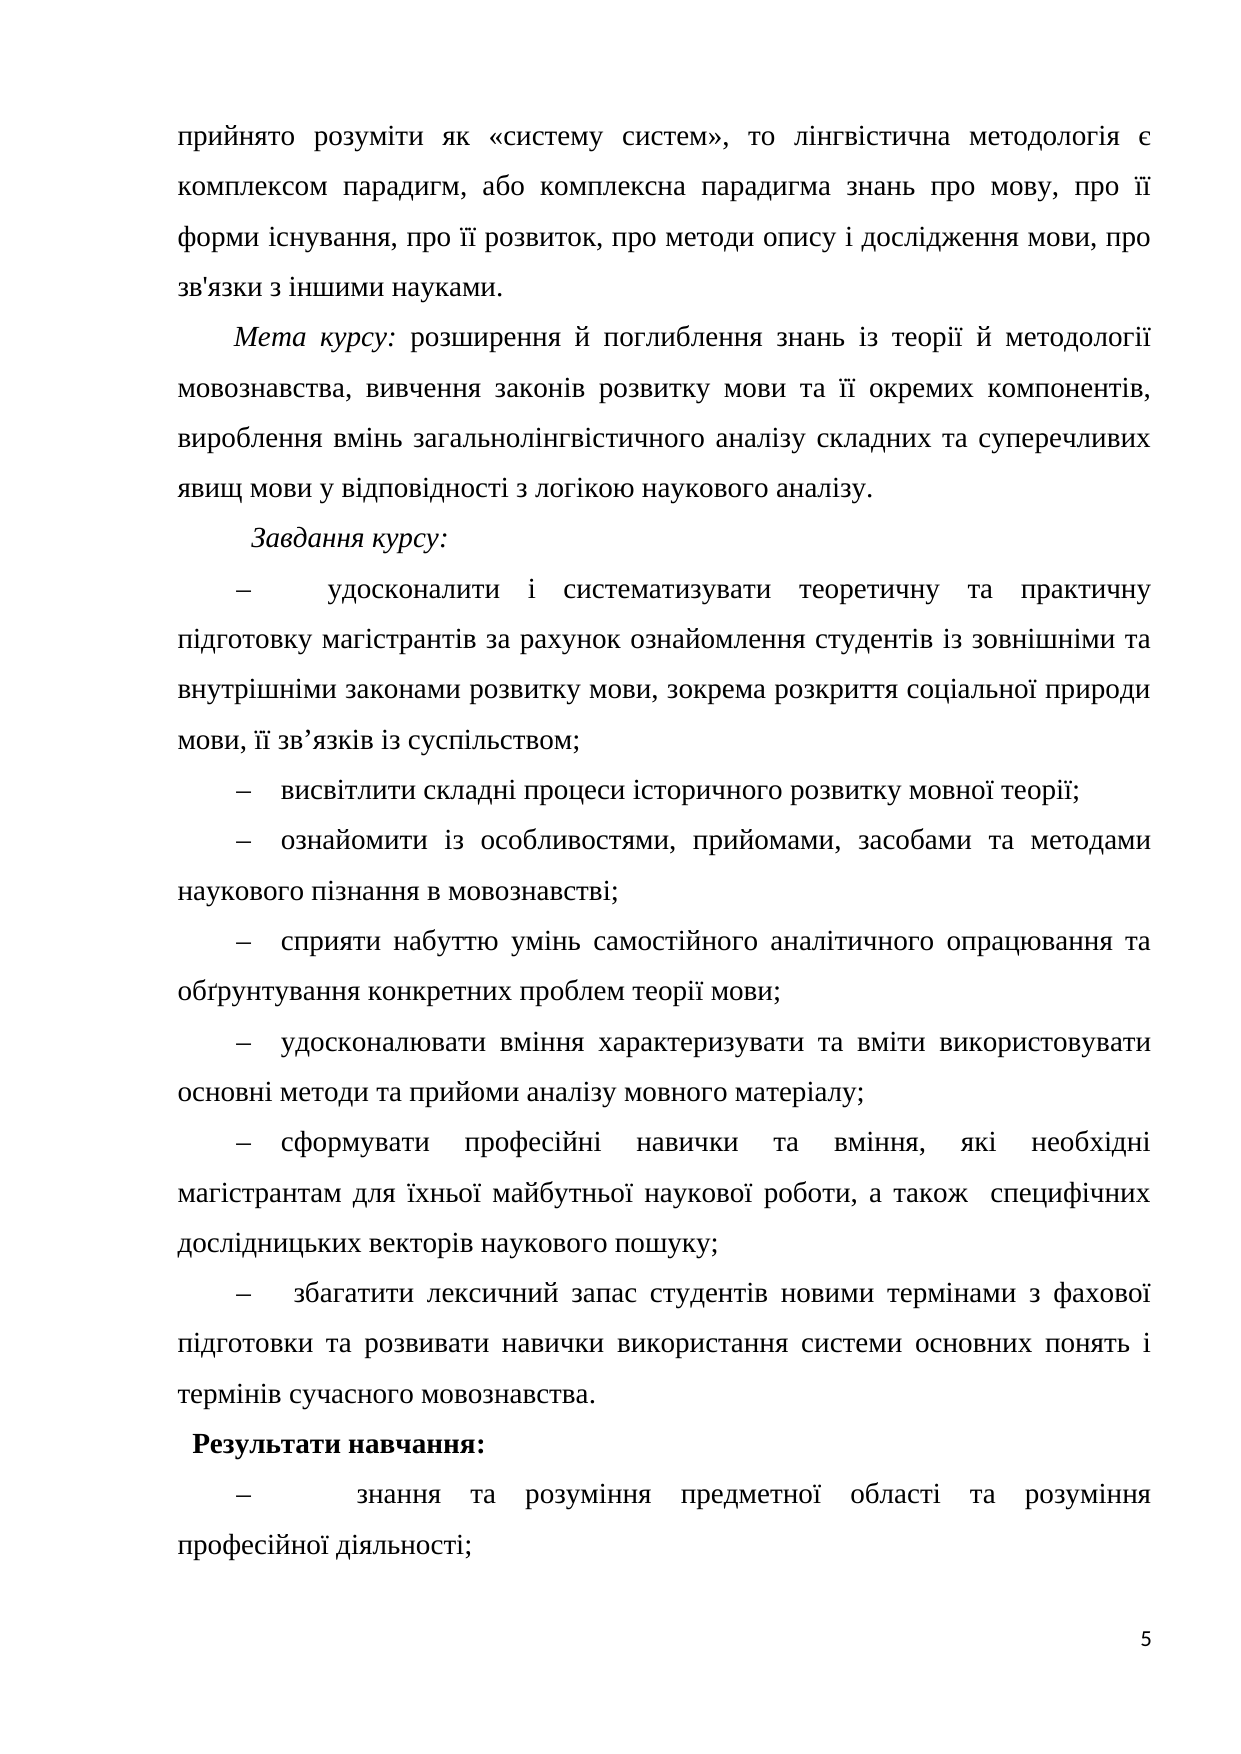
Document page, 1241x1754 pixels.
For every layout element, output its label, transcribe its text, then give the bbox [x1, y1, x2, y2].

text Результати навчання: [192, 1426, 1152, 1460]
list ознайомити із особливостями, прийомами, засобами та методами наукового пізнання в мовознавстві; [177, 822, 1152, 906]
text Завдання курсу: [177, 521, 1152, 554]
list знання та розуміння предметної області та розуміння професійної діяльності; [177, 1477, 1152, 1560]
list висвітлити складні процеси історичного розвитку мовної теорії; [177, 772, 1152, 806]
list збагатити лексичний запас студентів новими термінами з фахової підготовки та розвивати навички використання системи основних понять і термінів сучасного мовознавства. [177, 1275, 1152, 1409]
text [177, 118, 1152, 303]
text Мета курсу: розширення й поглиблення знань із теорії й методології мовознавства, вивчення законів розвитку мови та її окремих компонентів, вироблення вмінь загальнолінгвістичного аналізу складних та суперечливих явищ мови у відповідності з логікою наукового аналізу. [177, 319, 1152, 504]
list сприяти набуттю умінь самостійного аналітичного опрацювання та обґрунтування конкретних проблем теорії мови; [177, 923, 1152, 1007]
list удосконалити і систематизувати теоретичну та практичну підготовку магістрантів за рахунок ознайомлення студентів із зовнішніми та внутрішніми законами розвитку мови, зокрема розкриття соціальної природи мови, її зв’язків із суспільством; [177, 571, 1152, 755]
list сформувати професійні навички та вміння, які необхідні магістрантам для їхньої майбутньої наукової роботи, а також специфічних дослідницьких векторів наукового пошуку; [177, 1124, 1152, 1258]
list удосконалювати вміння характеризувати та вміти використовувати основні методи та прийоми аналізу мовного матеріалу; [177, 1024, 1152, 1108]
